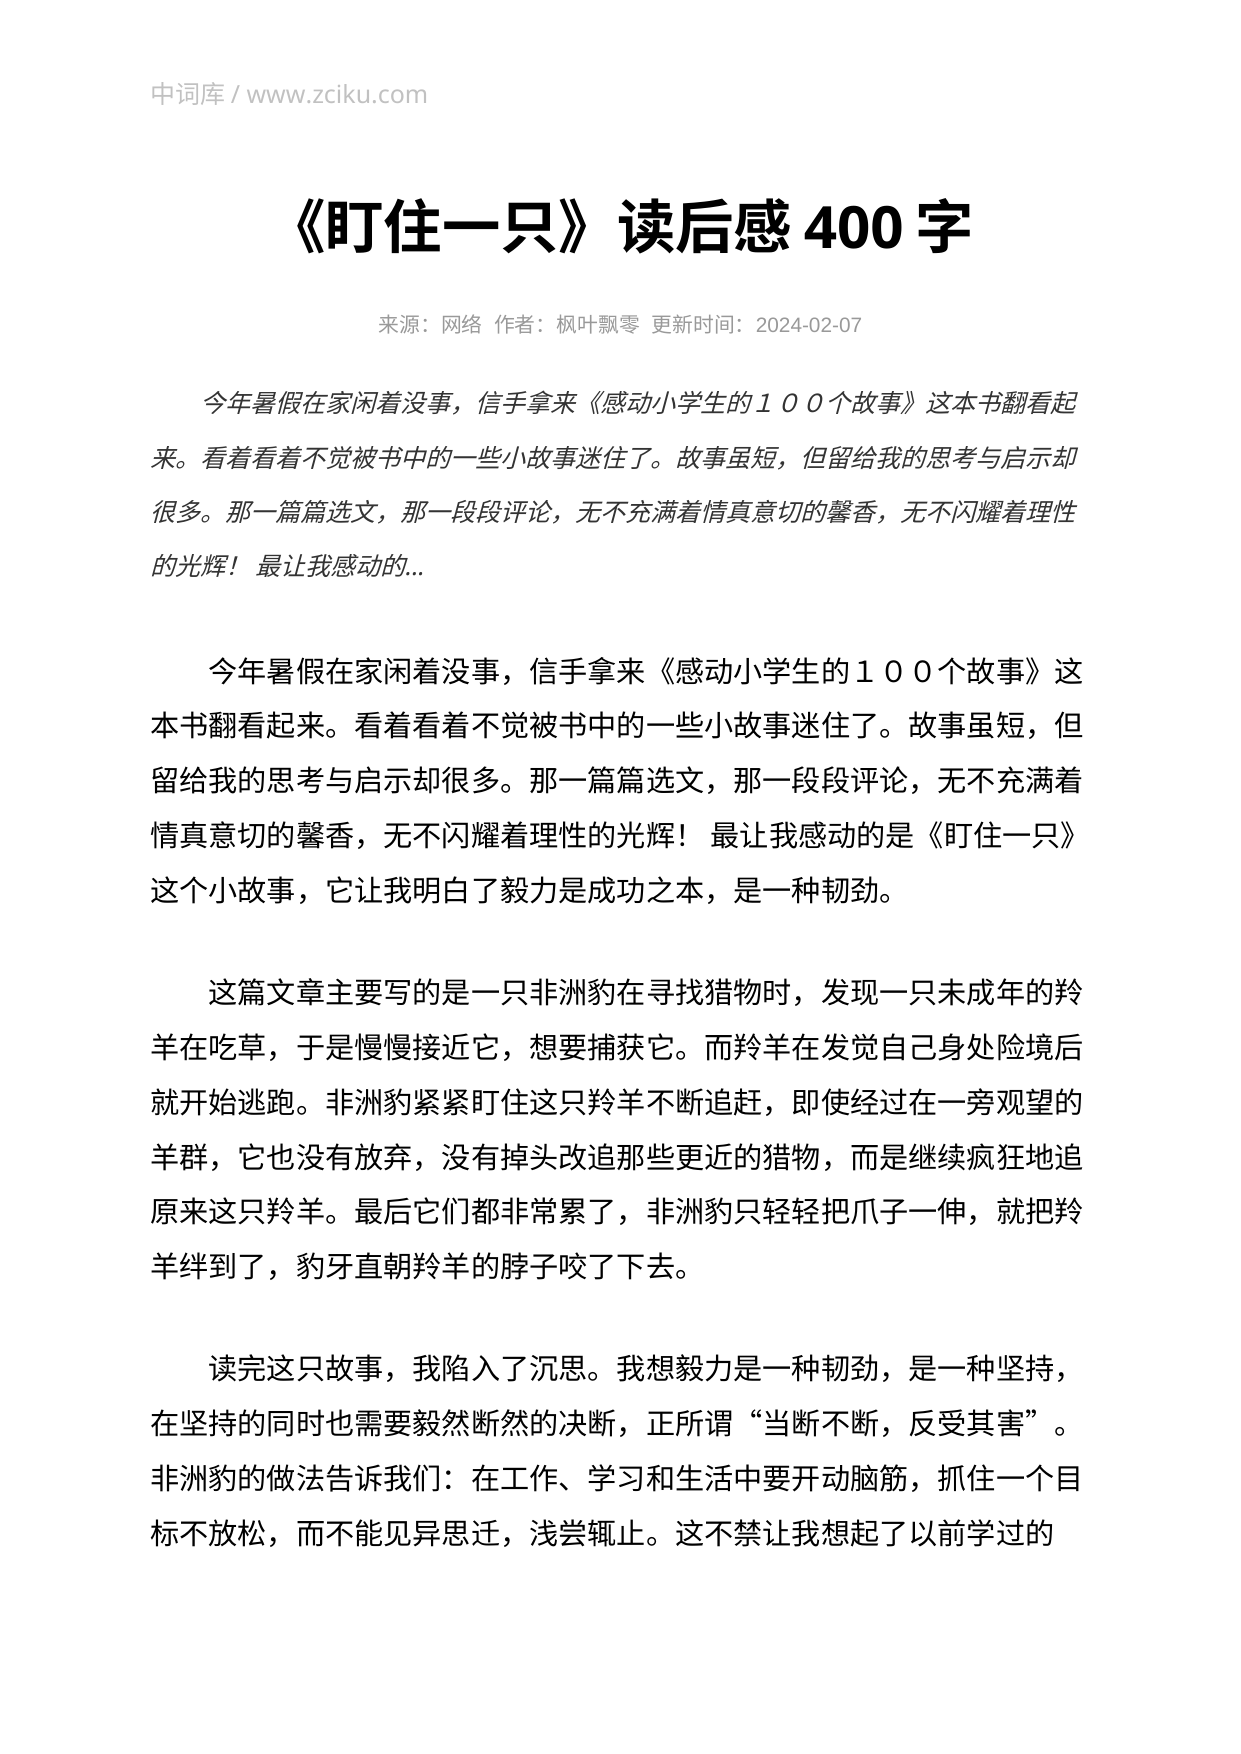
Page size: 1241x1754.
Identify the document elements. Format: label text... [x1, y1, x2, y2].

text 今年暑假在家闲着没事，信手拿来《感动小学生的１００个故事》这本书翻看起来。看着看着不觉被书中的一些小故事迷住了。故事虽短，但留给我的思考与启示却很多。那一篇篇选文，那一段段评论，无不充满着情真意切的馨香，无不闪耀着理性的光辉！ 最让我感动的是《盯住一只》这个小故事，它让我明白了毅力是成功之本，是一种韧劲。 [150, 648, 1090, 910]
text 来源：网络 作者：枫叶飘零 更新时间：2024-02-07 [150, 313, 1090, 337]
text 今年暑假在家闲着没事，信手拿来《感动小学生的１００个故事》这本书翻看起来。看着看着不觉被书中的一些小故事迷住了。故事虽短，但留给我的思考与启示却很多。那一篇篇选文，那一段段评论，无不充满着情真意切的馨香，无不闪耀着理性的光辉！ 最让我感动的... [150, 384, 1090, 583]
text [150, 1346, 1090, 1553]
subtitle 《盯住一只》读后感400字 [150, 181, 1090, 266]
text 这篇文章主要写的是一只非洲豹在寻找猎物时，发现一只未成年的羚羊在吃草，于是慢慢接近它，想要捕获它。而羚羊在发觉自己身处险境后就开始逃跑。非洲豹紧紧盯住这只羚羊不断追赶，即使经过在一旁观望的羊群，它也没有放弃，没有掉头改追那些更近的猎物，而是继续疯狂地追原来这只羚羊。最后它们都非常累了，非洲豹只轻轻把爪子一伸，就把羚羊绊到了，豹牙直朝羚羊的脖子咬了下去。 [150, 969, 1090, 1286]
